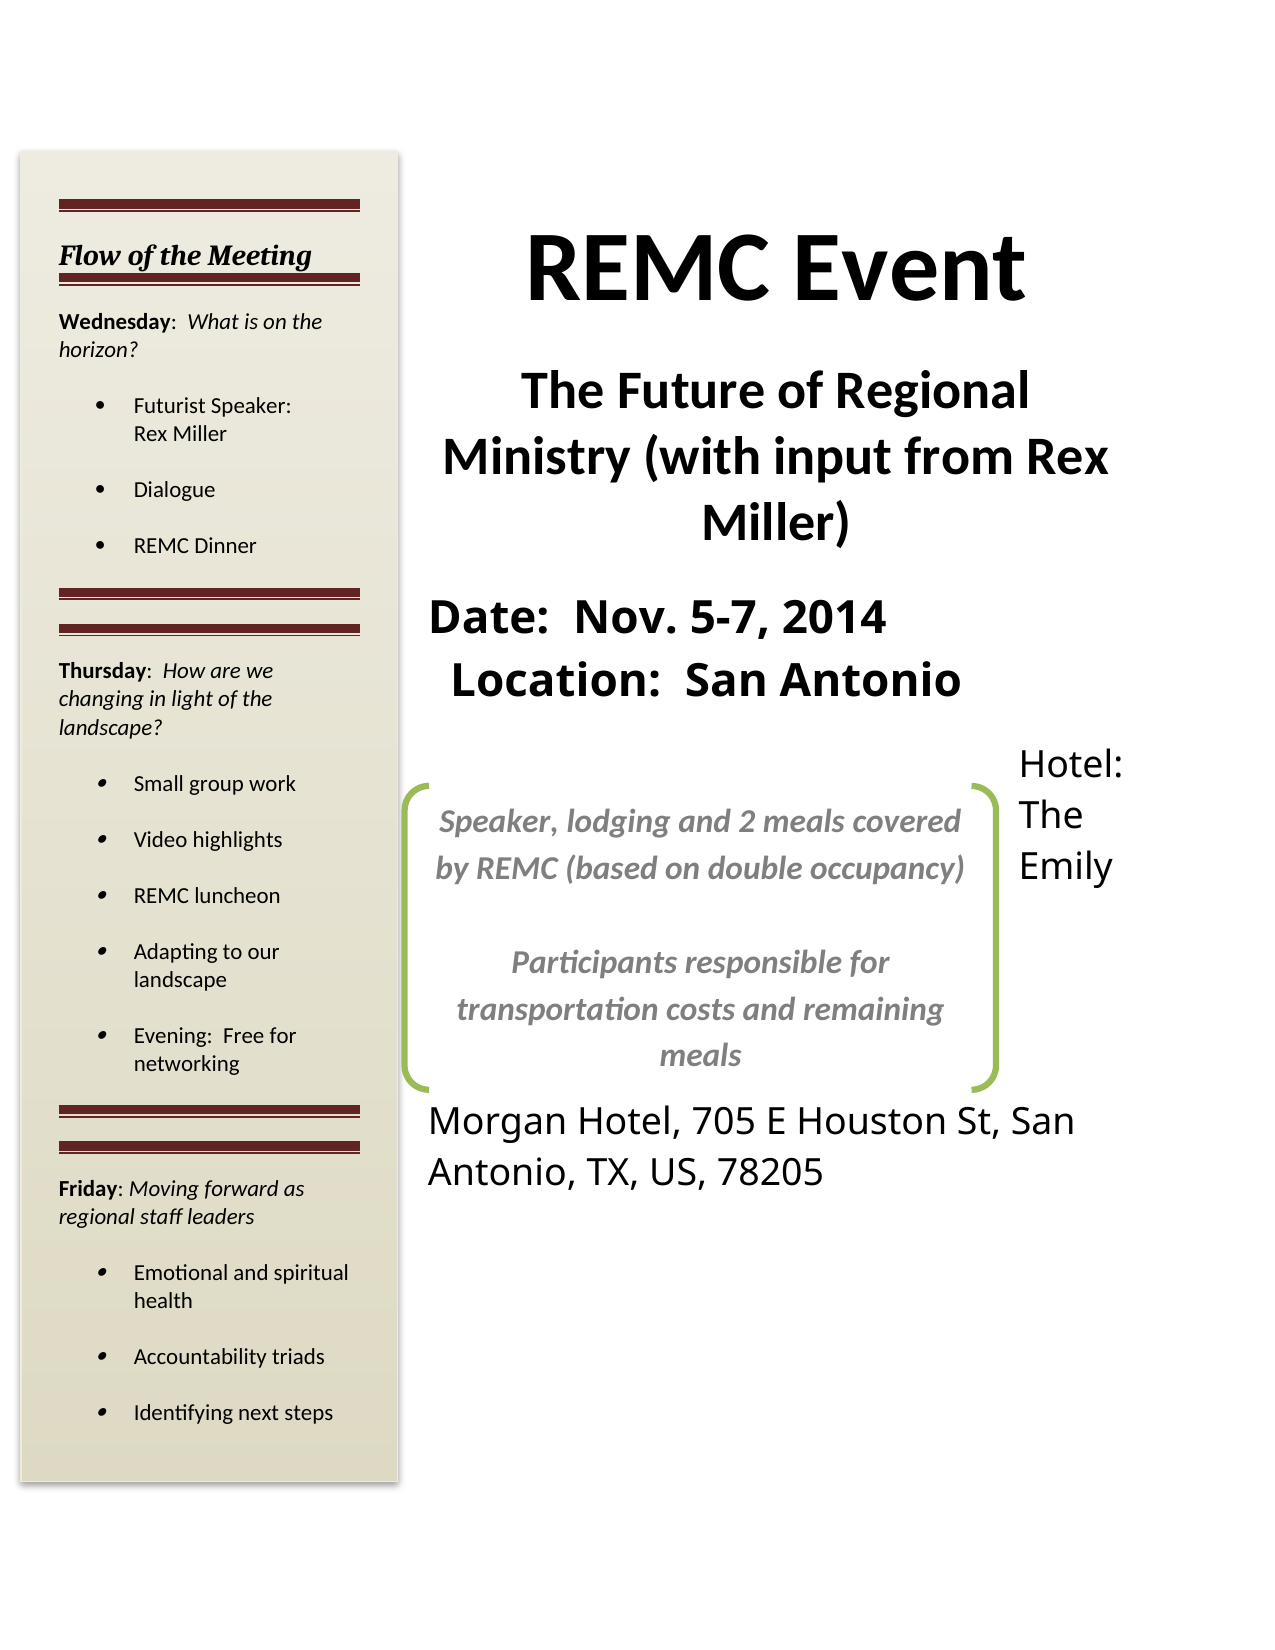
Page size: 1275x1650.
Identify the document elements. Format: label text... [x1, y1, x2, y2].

text Hotel: The Emily Morgan Hotel, 705 E Houston St, San Antonio, TX, US, 78205 [404, 737, 1125, 1197]
text Location: San Antonio [404, 647, 1125, 709]
text Date: Nov. 5-7, 2014 [404, 584, 1125, 647]
text REMC Event [404, 203, 1125, 325]
text The Future of Regional Ministry (with input from Rex Miller) [404, 356, 1125, 554]
